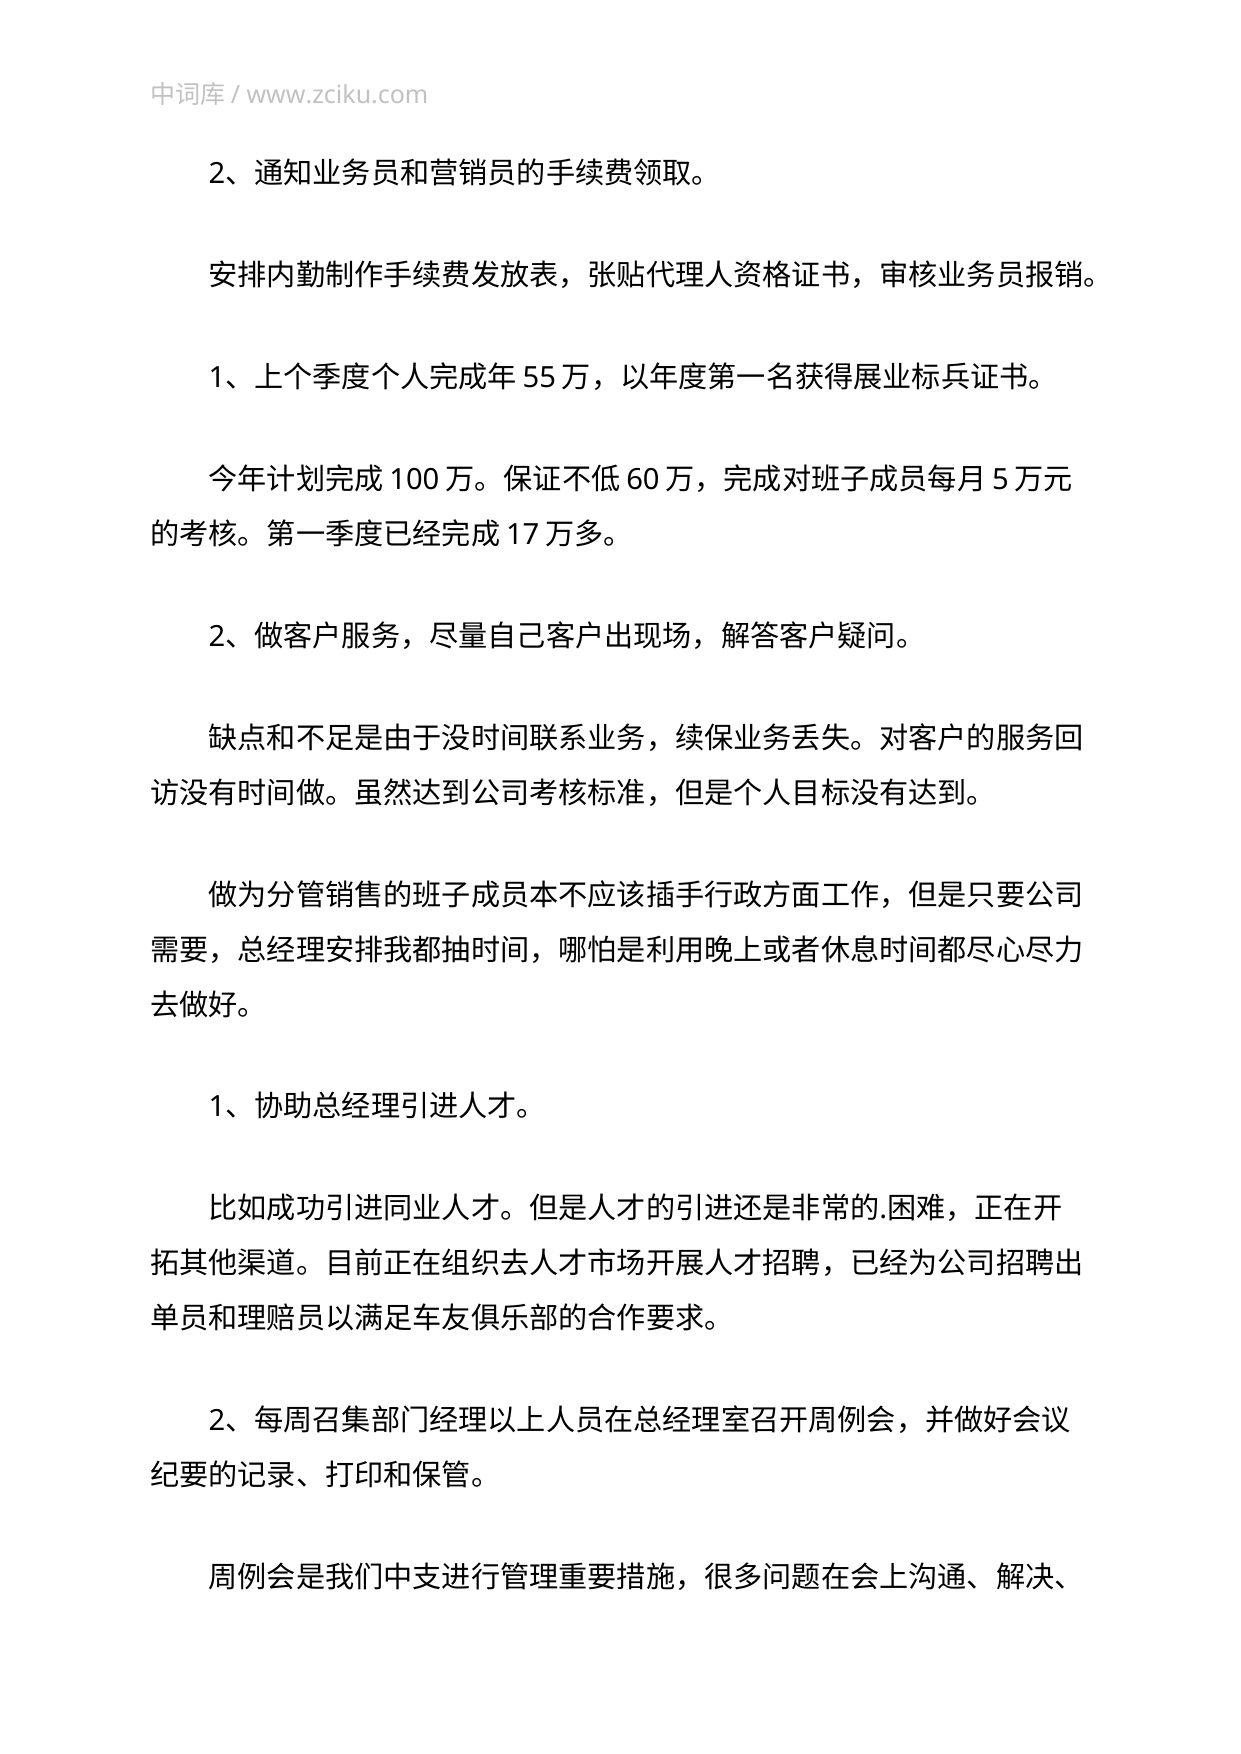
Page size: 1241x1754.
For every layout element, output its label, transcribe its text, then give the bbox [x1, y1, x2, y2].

text 1、协助总经理引进人才。 [150, 1083, 1090, 1125]
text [150, 1553, 1090, 1596]
text 2、每周召集部门经理以上人员在总经理室召开周例会，并做好会议纪要的记录、打印和保管。 [150, 1397, 1090, 1494]
text 比如成功引进同业人才。但是人才的引进还是非常的.困难，正在开拓其他渠道。目前正在组织去人才市场开展人才招聘，已经为公司招聘出单员和理赔员以满足车友俱乐部的合作要求。 [150, 1185, 1090, 1337]
text 1、上个季度个人完成年55万，以年度第一名获得展业标兵证书。 [150, 354, 1090, 396]
text 缺点和不足是由于没时间联系业务，续保业务丢失。对客户的服务回访没有时间做。虽然达到公司考核标准，但是个人目标没有达到。 [150, 715, 1090, 812]
text 做为分管销售的班子成员本不应该插手行政方面工作，但是只要公司需要，总经理安排我都抽时间，哪怕是利用晚上或者休息时间都尽心尽力去做好。 [150, 871, 1090, 1023]
text 安排内勤制作手续费发放表，张贴代理人资格证书，审核业务员报销。 [150, 252, 1090, 294]
text 2、做客户服务，尽量自己客户出现场，解答客户疑问。 [150, 613, 1090, 655]
text 2、通知业务员和营销员的手续费领取。 [150, 150, 1090, 192]
text 今年计划完成100万。保证不低60万，完成对班子成员每月5万元的考核。第一季度已经完成17万多。 [150, 456, 1090, 553]
